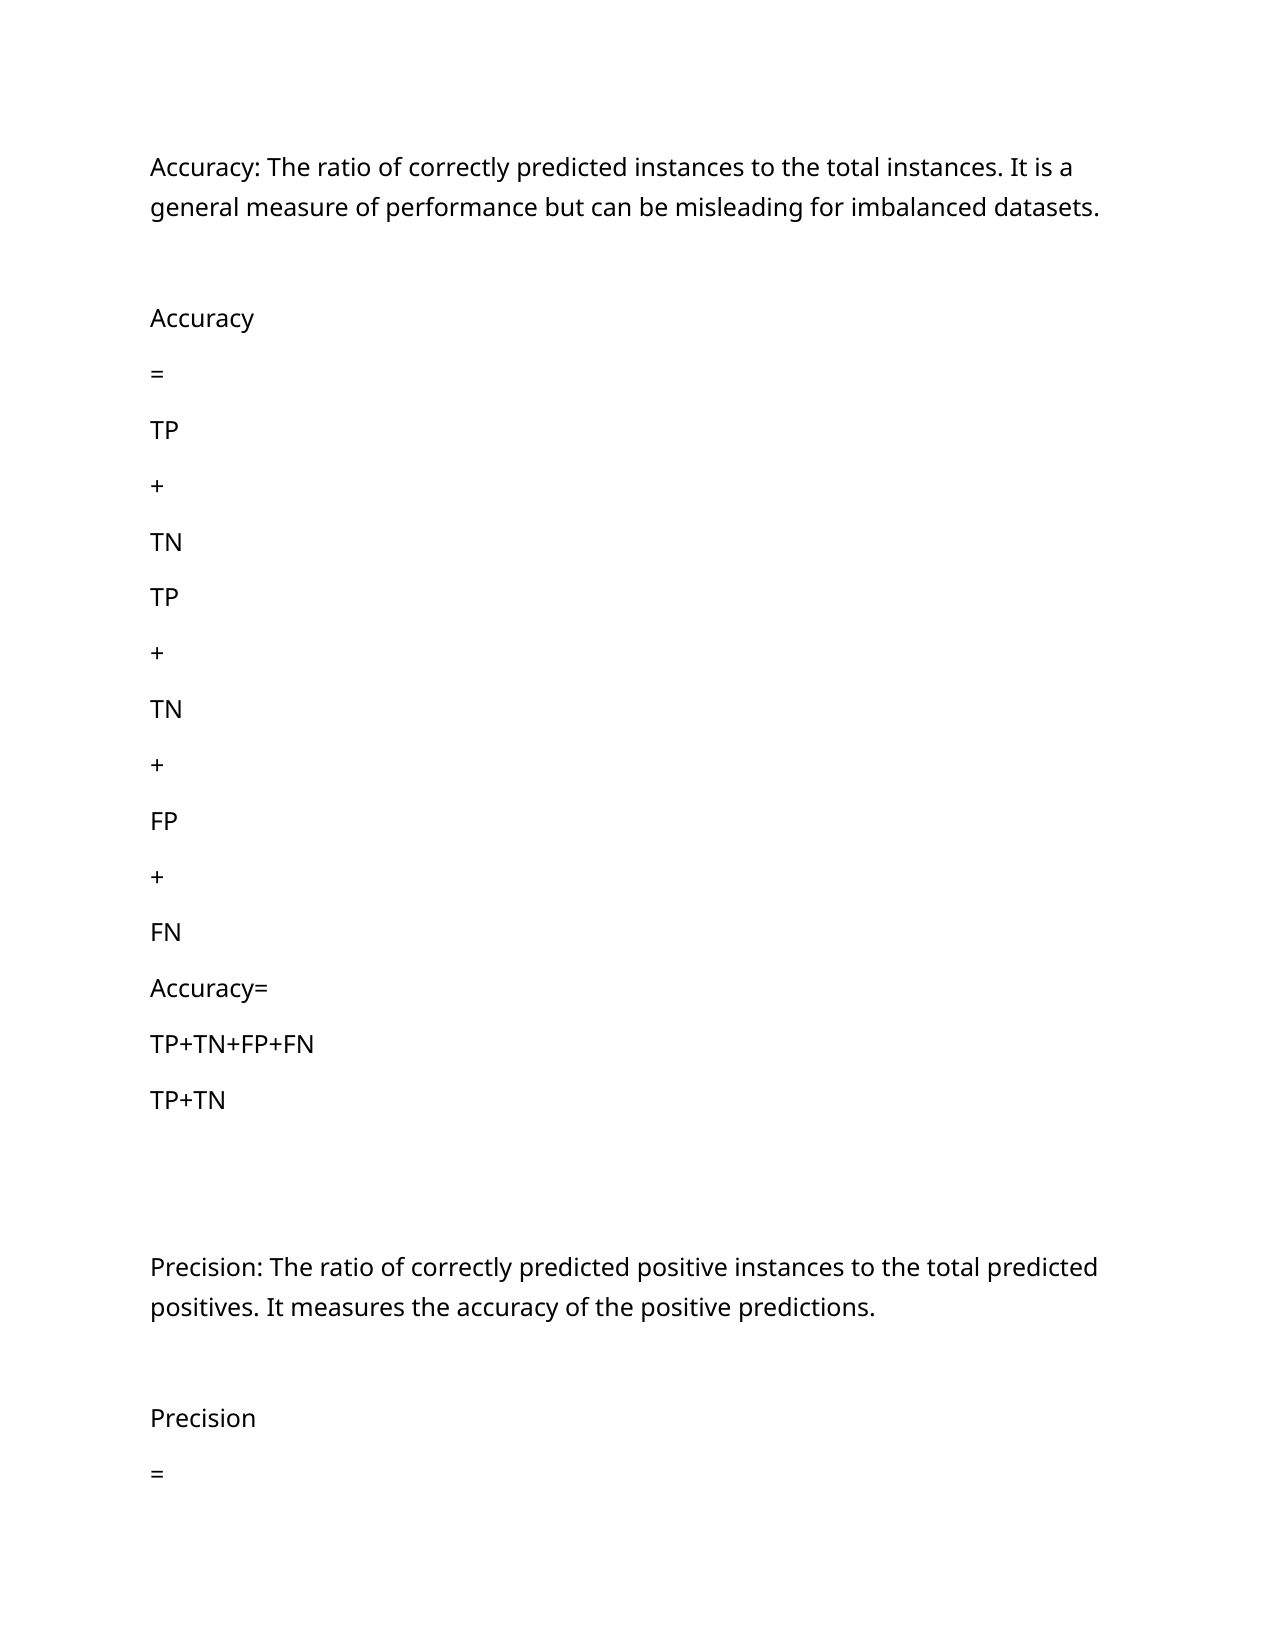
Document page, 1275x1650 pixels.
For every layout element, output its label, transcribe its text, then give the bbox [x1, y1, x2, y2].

text + [150, 747, 1125, 782]
text TP [150, 412, 1125, 447]
text FN [150, 915, 1125, 949]
text = [150, 1457, 1125, 1491]
text Accuracy= [150, 971, 1125, 1005]
text TP+TN [150, 1082, 1125, 1117]
text = [150, 357, 1125, 391]
text FP [150, 803, 1125, 837]
text Precision [150, 1401, 1125, 1435]
text Accuracy: The ratio of correctly predicted instances to the total instances. It is a general measure of performance but can be misleading for imbalanced datasets. [150, 150, 1125, 223]
text TP+TN+FP+FN [150, 1027, 1125, 1061]
text + [150, 636, 1125, 670]
text TP [150, 580, 1125, 614]
text TN [150, 524, 1125, 558]
text Precision: The ratio of correctly predicted positive instances to the total predicted positives. It measures the accuracy of the positive predictions. [150, 1250, 1125, 1323]
text TN [150, 692, 1125, 726]
text + [150, 468, 1125, 502]
text Accuracy [150, 301, 1125, 335]
text + [150, 859, 1125, 893]
